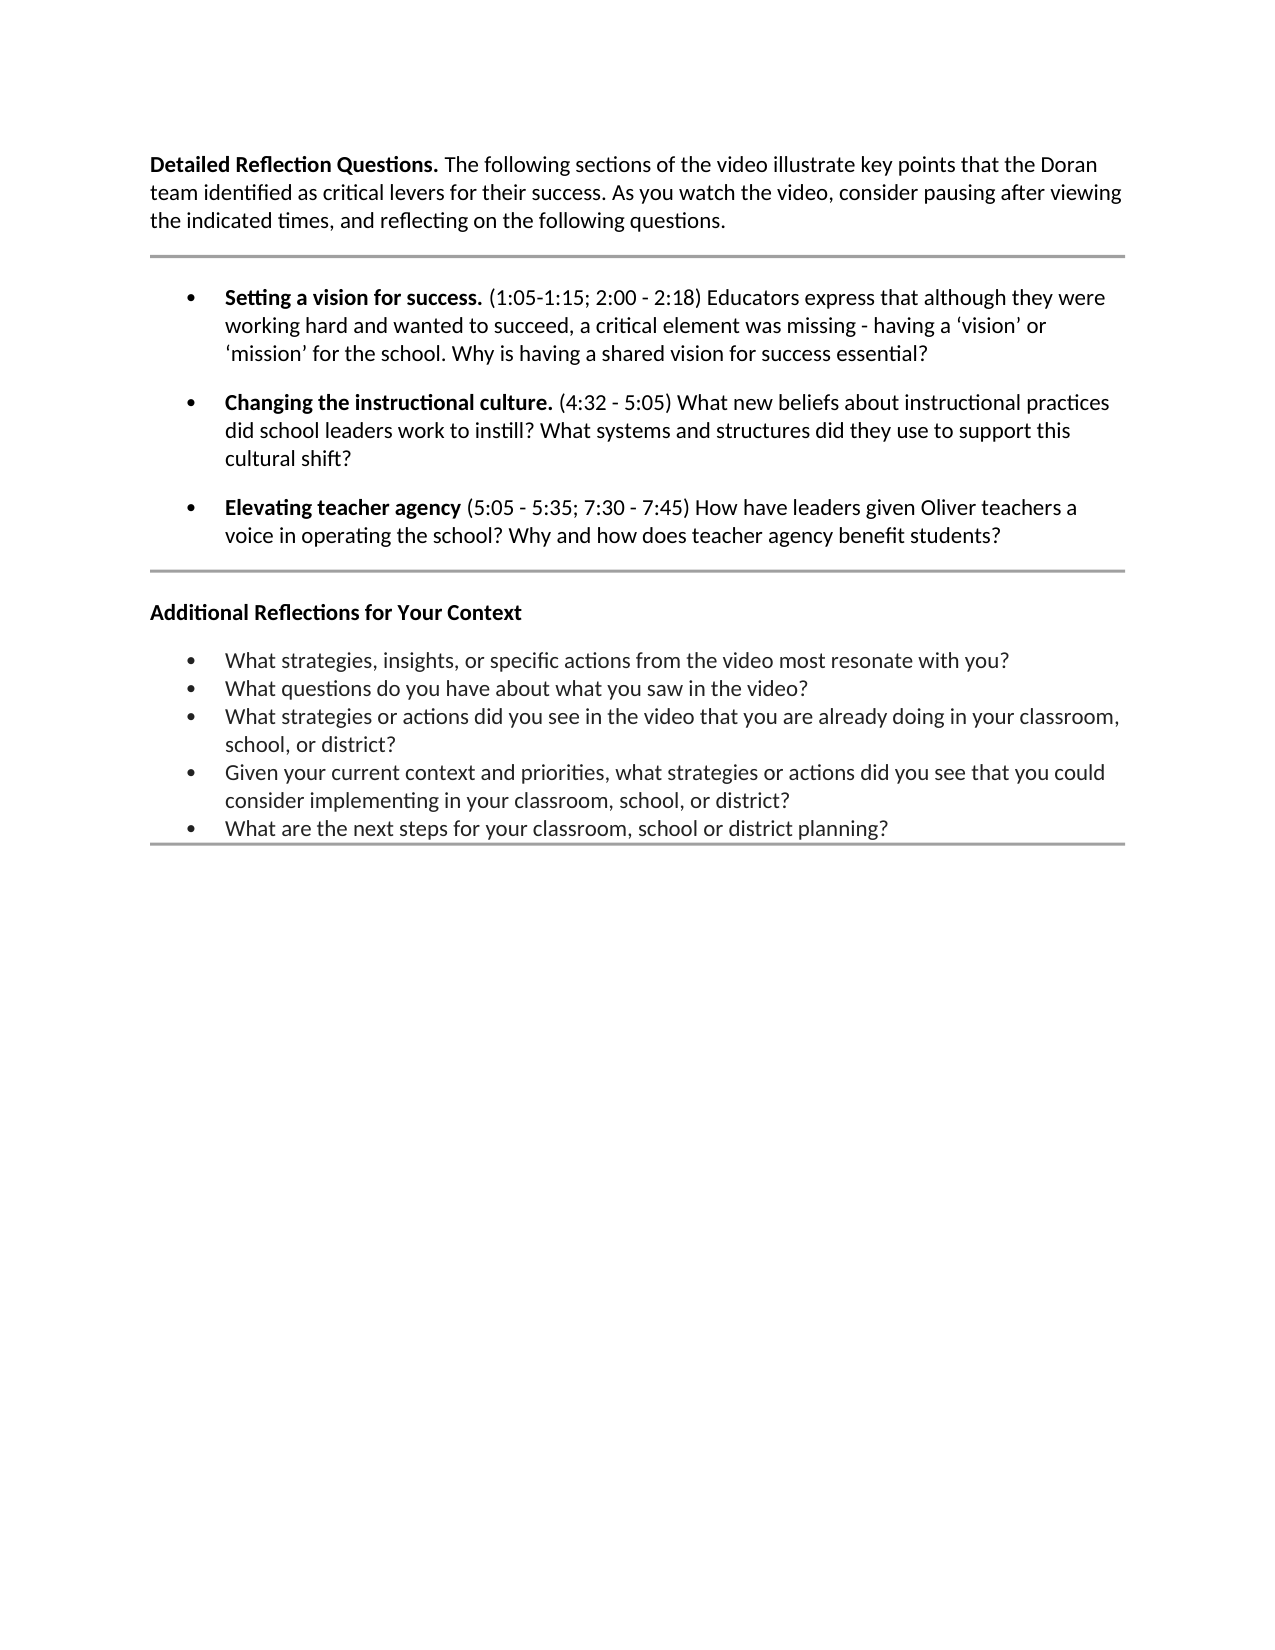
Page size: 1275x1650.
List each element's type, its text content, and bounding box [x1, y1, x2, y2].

list Given your current context and priorities, what strategies or actions did you see that you could consider implementing in your classroom, school, or district? [187, 758, 1125, 814]
list What questions do you have about what you saw in the video? [187, 674, 1125, 702]
list Setting a vision for success. (1:05-1:15; 2:00 - 2:18) Educators express that although they were working hard and wanted to succeed, a critical element was missing - having a ‘vision’ or ‘mission’ for the school. Why is having a shared vision for success essential? [187, 283, 1125, 367]
list What strategies, insights, or specific actions from the video most resonate with you? [187, 646, 1125, 674]
list What strategies or actions did you see in the video that you are already doing in your classroom, school, or district? [187, 702, 1125, 758]
text Detailed Reflection Questions. The following sections of the video illustrate key points that the Doran team identified as critical levers for their success. As you watch the video, consider pausing after viewing the indicated times, and reflecting on the following questions. [150, 150, 1125, 234]
list Elevating teacher agency (5:05 - 5:35; 7:30 - 7:45) How have leaders given Oliver teachers a voice in operating the school? Why and how does teacher agency benefit students? [187, 493, 1125, 549]
text Additional Reflections for Your Context [150, 598, 1125, 626]
list Changing the instructional culture. (4:32 - 5:05) What new beliefs about instructional practices did school leaders work to instill? What systems and structures did they use to support this cultural shift? [187, 388, 1125, 472]
list What are the next steps for your classroom, school or district planning? [187, 814, 1125, 842]
